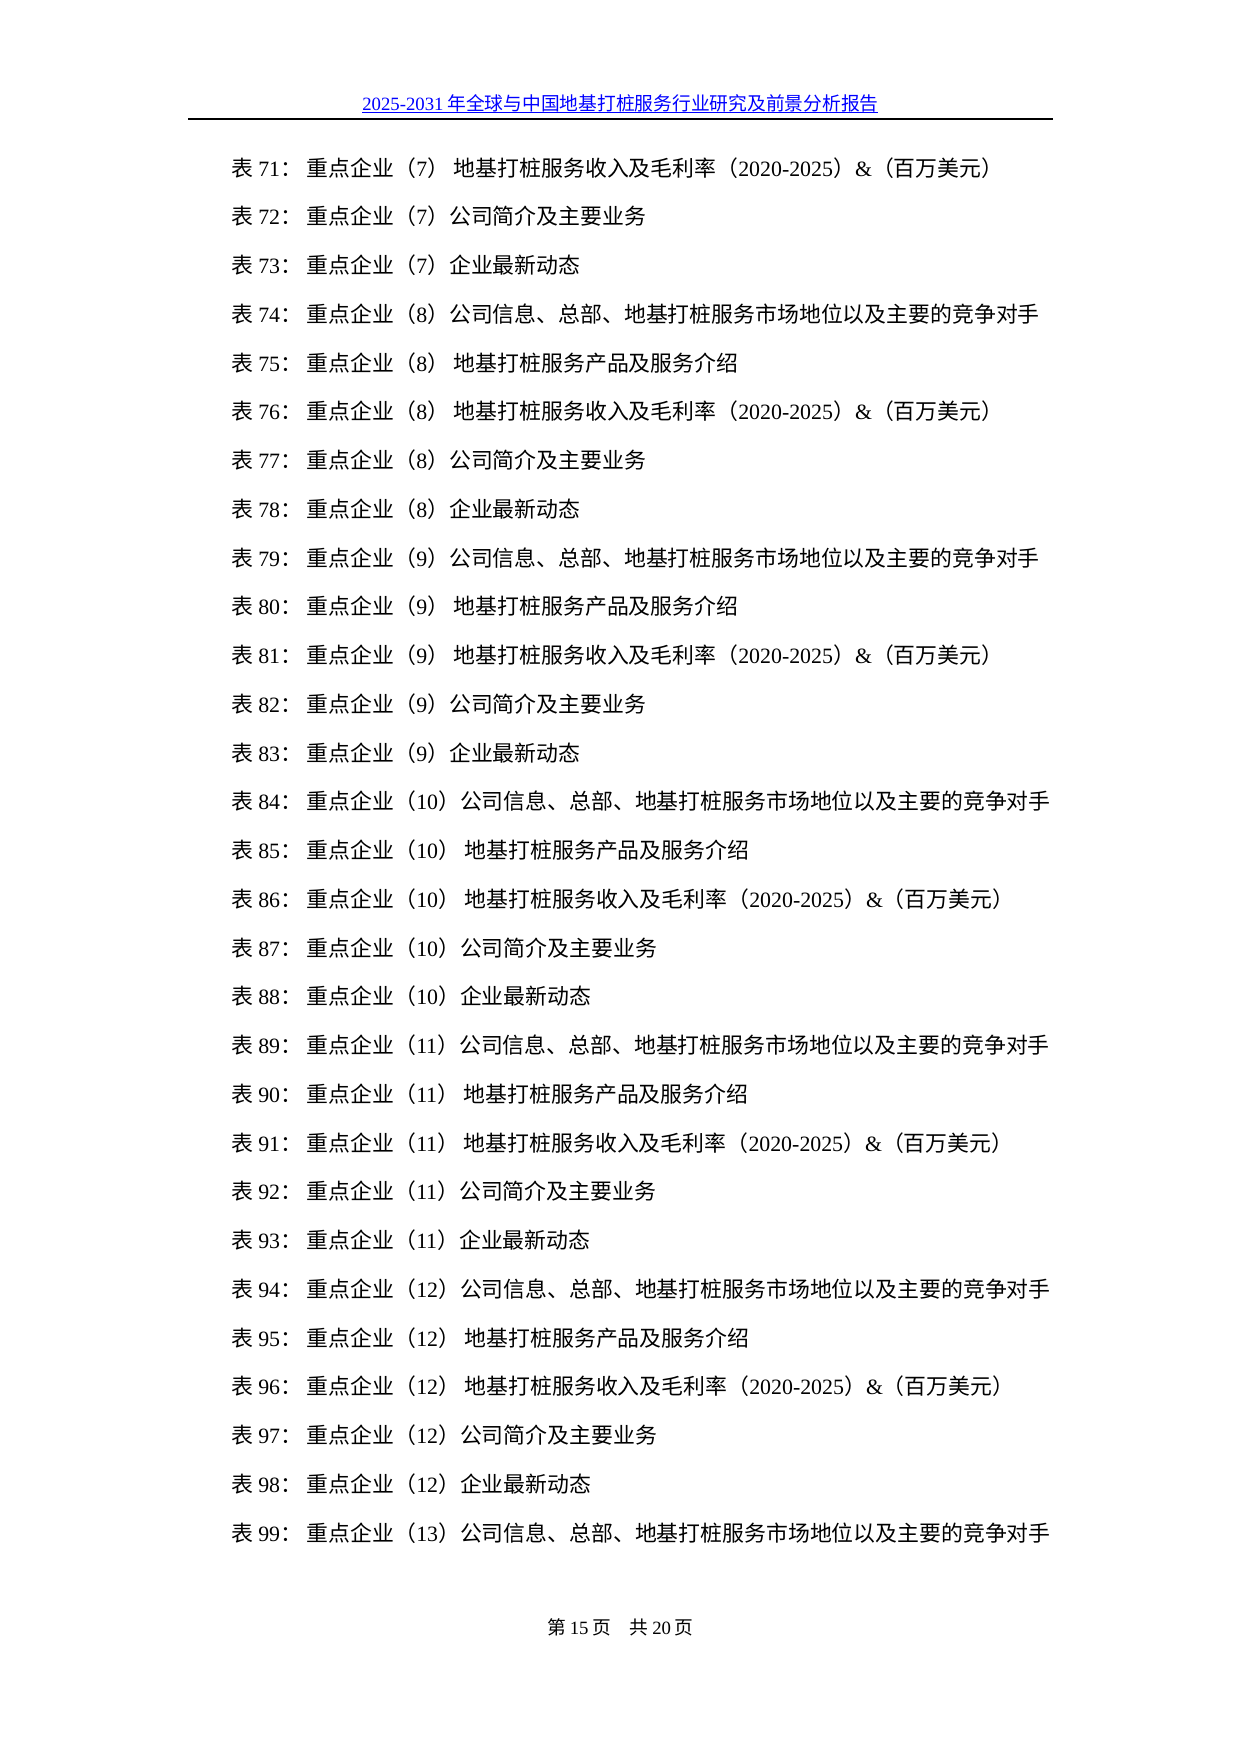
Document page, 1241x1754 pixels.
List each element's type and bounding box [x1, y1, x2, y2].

text [187, 150, 1053, 1548]
